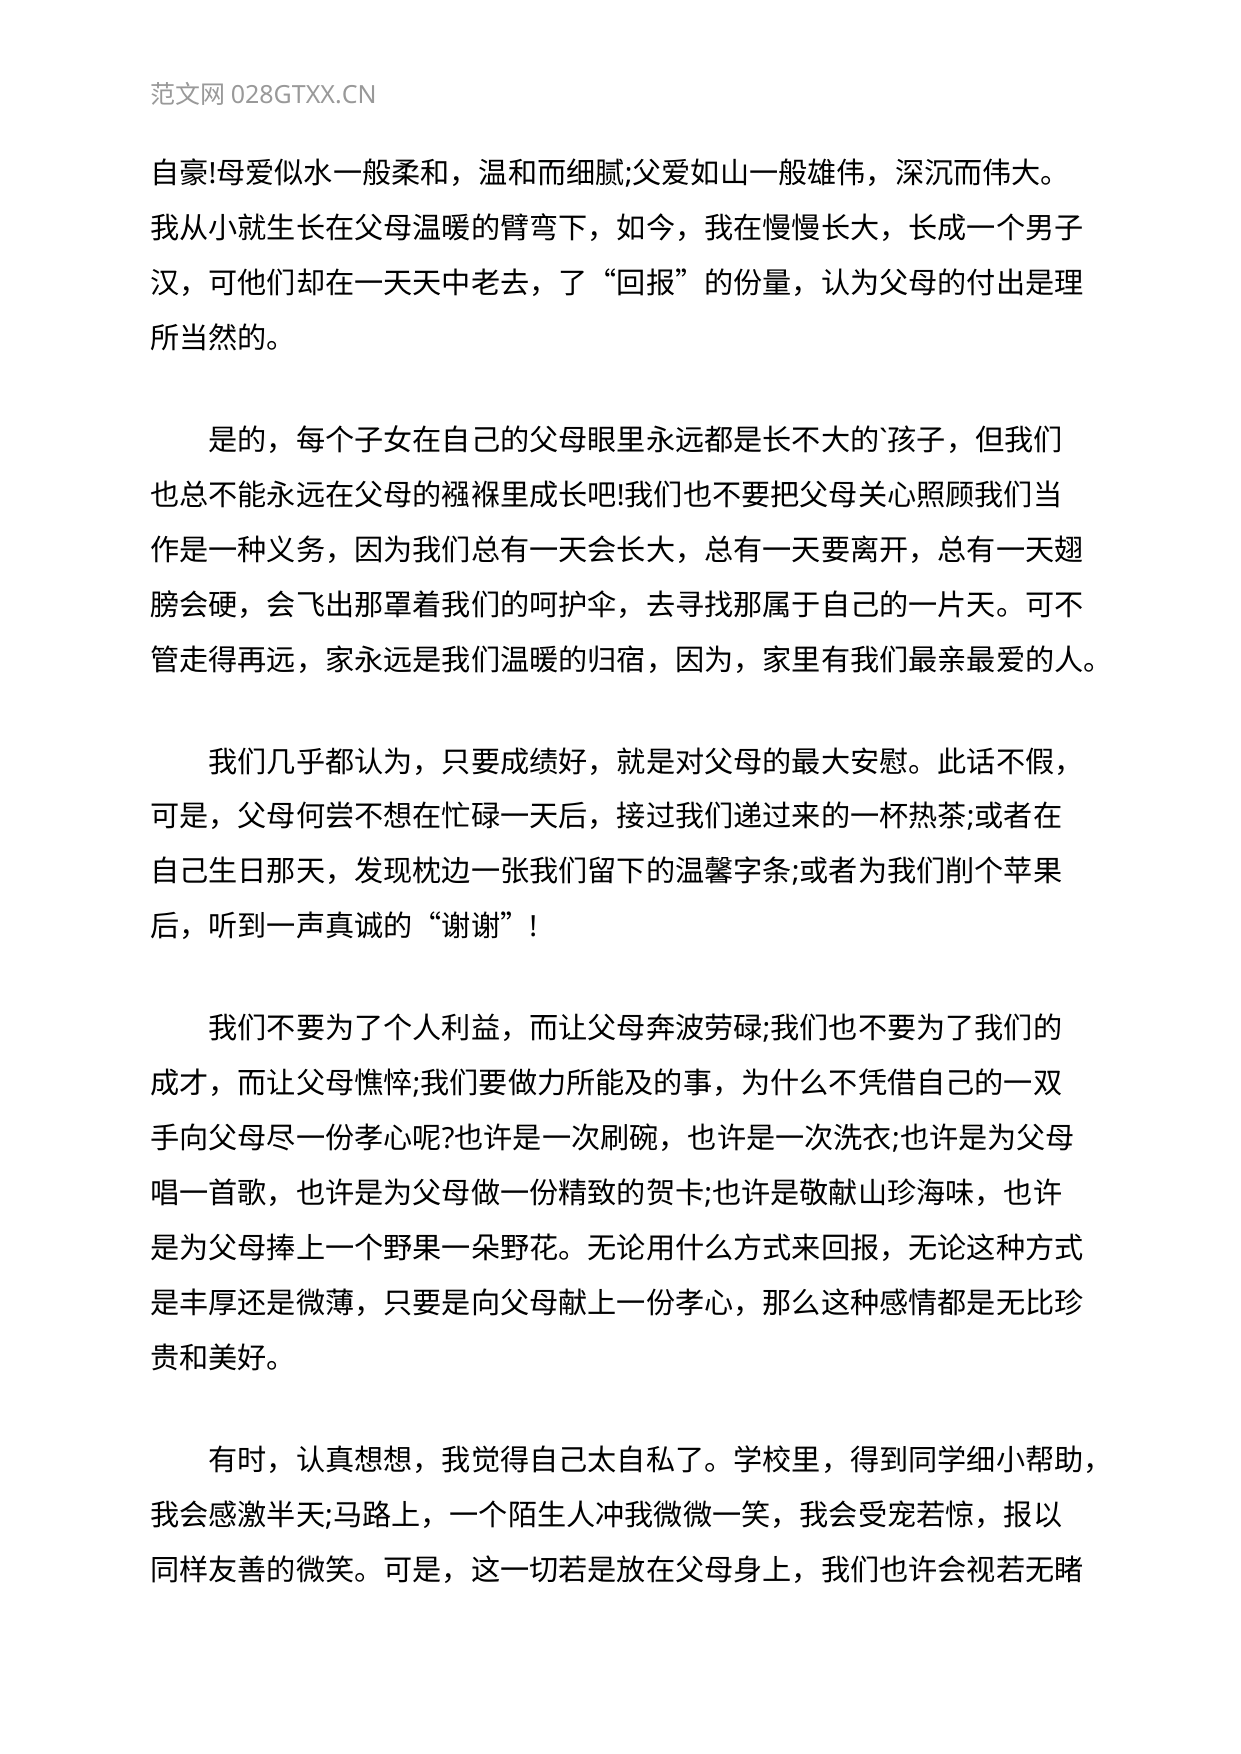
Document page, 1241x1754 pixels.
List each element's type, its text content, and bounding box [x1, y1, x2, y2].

text 我们不要为了个人利益，而让父母奔波劳碌;我们也不要为了我们的成才，而让父母憔悴;我们要做力所能及的事，为什么不凭借自己的一双手向父母尽一份孝心呢?也许是一次刷碗，也许是一次洗衣;也许是为父母唱一首歌，也许是为父母做一份精致的贺卡;也许是敬献山珍海味，也许是为父母捧上一个野果一朵野花。无论用什么方式来回报，无论这种方式是丰厚还是微薄，只要是向父母献上一份孝心，那么这种感情都是无比珍贵和美好。 [150, 1005, 1090, 1377]
text 是的，每个子女在自己的父母眼里永远都是长不大的`孩子，但我们也总不能永远在父母的襁褓里成长吧!我们也不要把父母关心照顾我们当作是一种义务，因为我们总有一天会长大，总有一天要离开，总有一天翅膀会硬，会飞出那罩着我们的呵护伞，去寻找那属于自己的一片天。可不管走得再远，家永远是我们温暖的归宿，因为，家里有我们最亲最爱的人。 [150, 417, 1090, 679]
text 我们几乎都认为，只要成绩好，就是对父母的最大安慰。此话不假，可是，父母何尝不想在忙碌一天后，接过我们递过来的一杯热茶;或者在自己生日那天，发现枕边一张我们留下的温馨字条;或者为我们削个苹果后，听到一声真诚的“谢谢”! [150, 738, 1090, 945]
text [150, 150, 1090, 357]
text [150, 1437, 1090, 1589]
